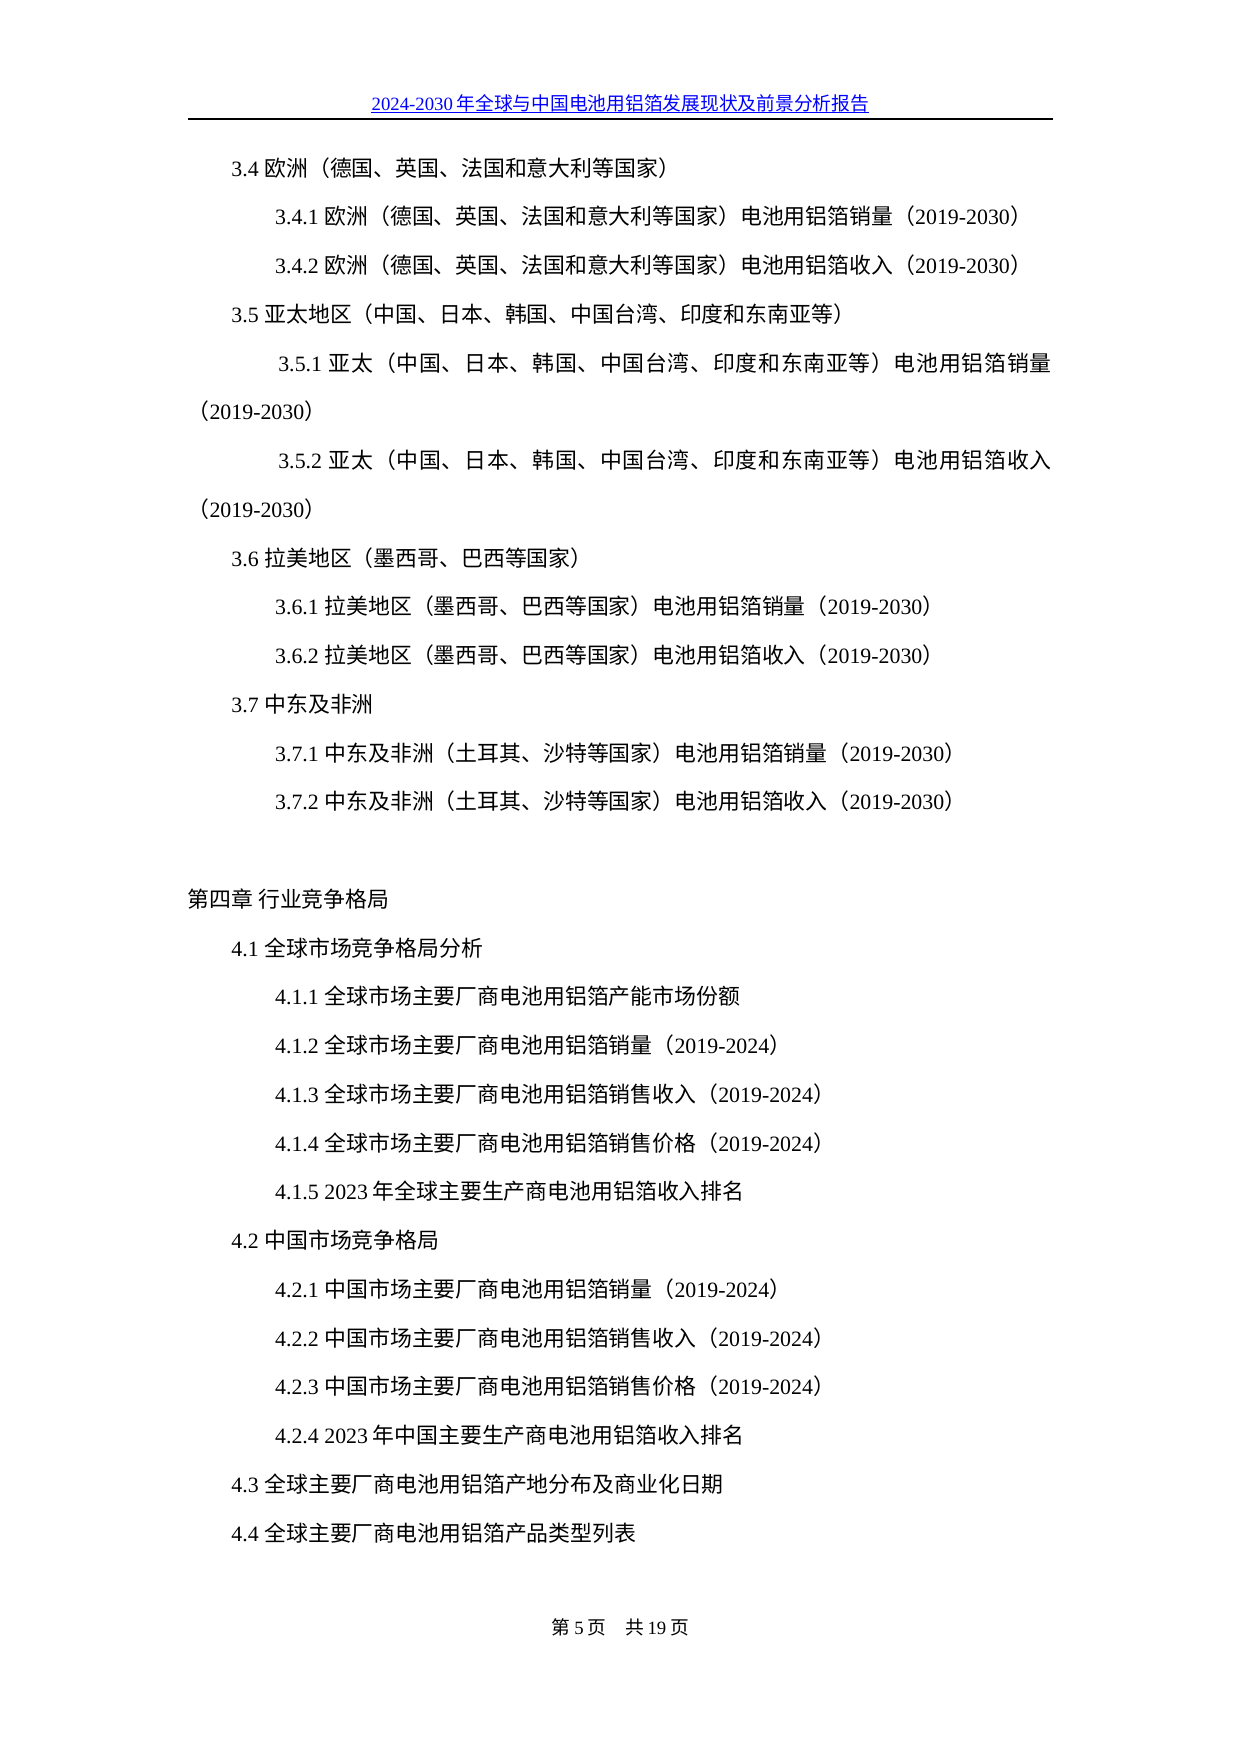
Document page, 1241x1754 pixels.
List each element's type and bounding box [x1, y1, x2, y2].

text [187, 150, 1053, 1548]
